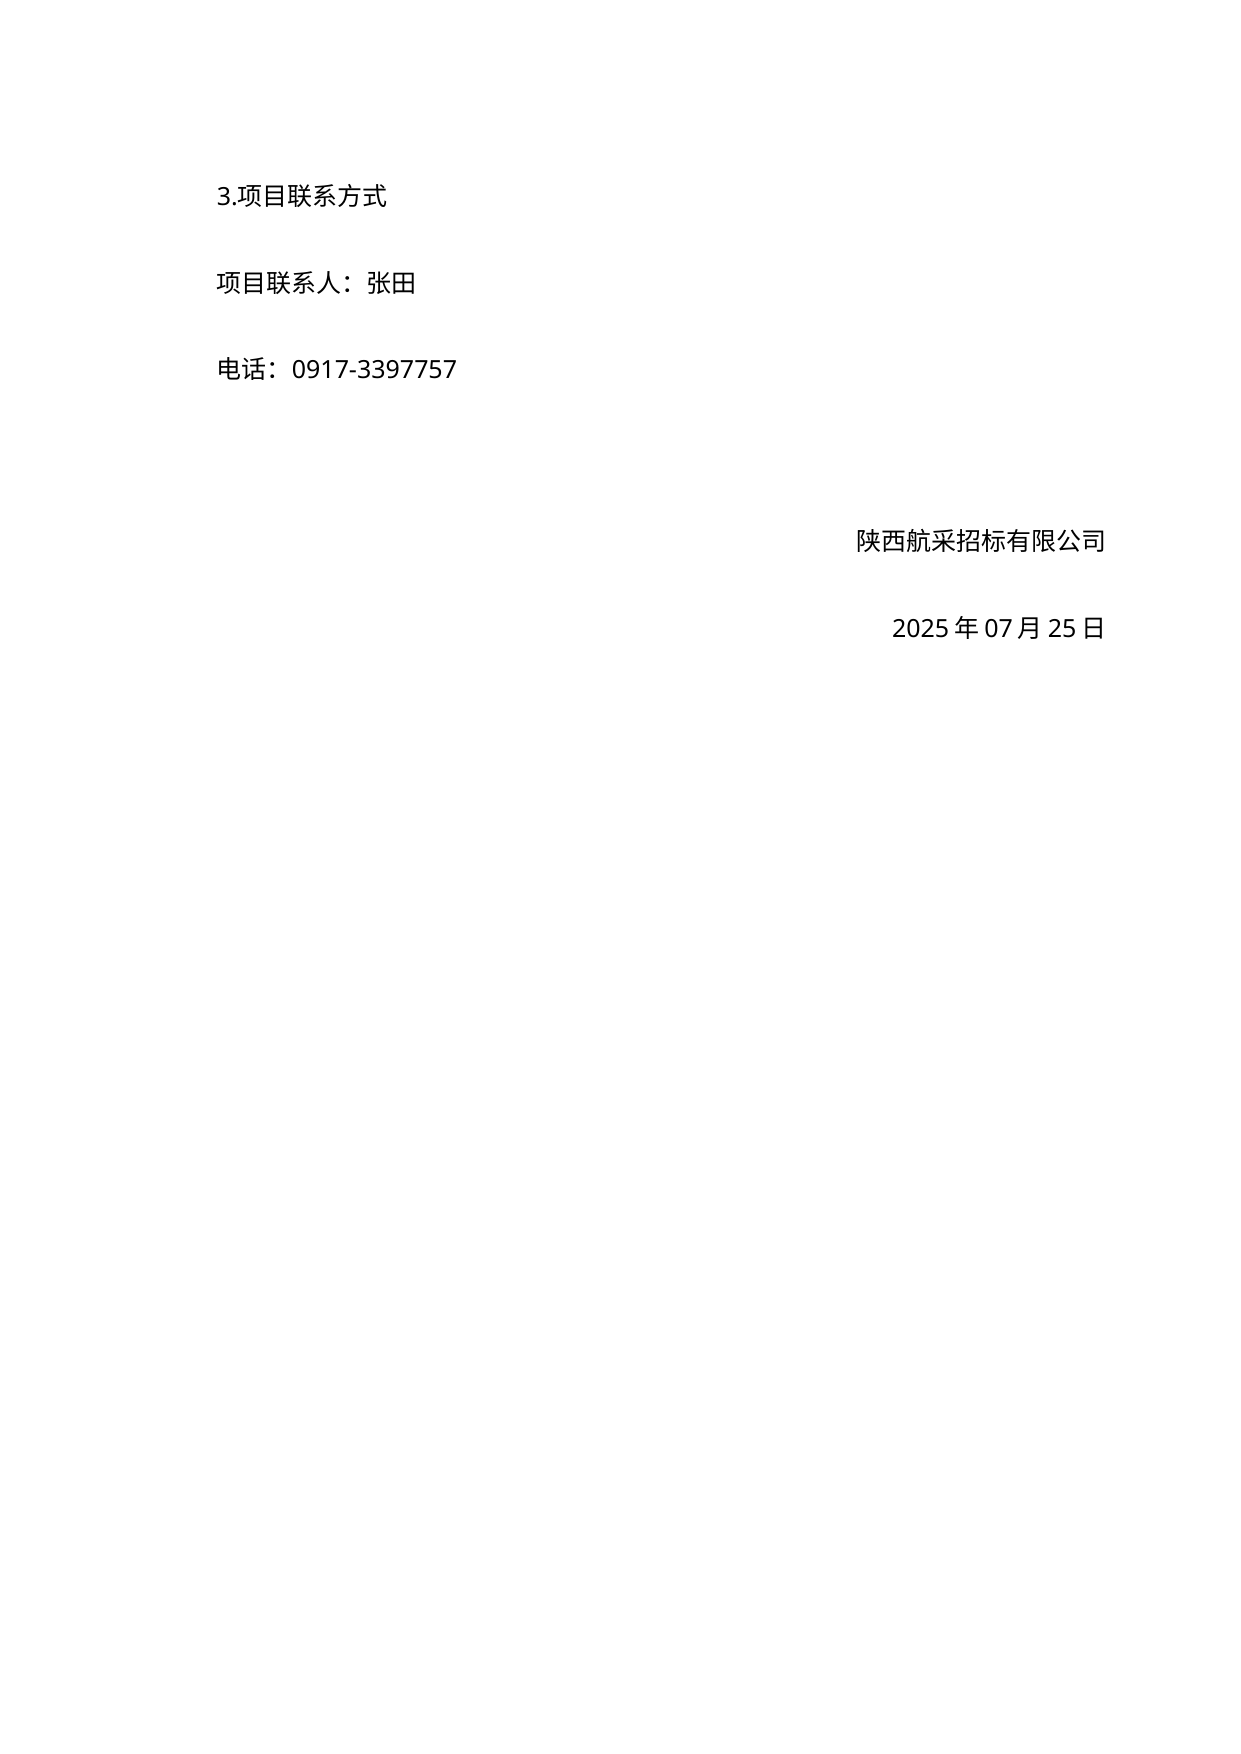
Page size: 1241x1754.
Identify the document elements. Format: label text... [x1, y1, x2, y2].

text 2025年07月25日 [167, 594, 1106, 659]
text 项目联系人：张田 [167, 249, 1106, 314]
text 电话：0917-3397757 [167, 335, 1106, 400]
text 陕西航采招标有限公司 [167, 507, 1106, 572]
subtitle 3.项目联系方式 [167, 162, 1106, 227]
